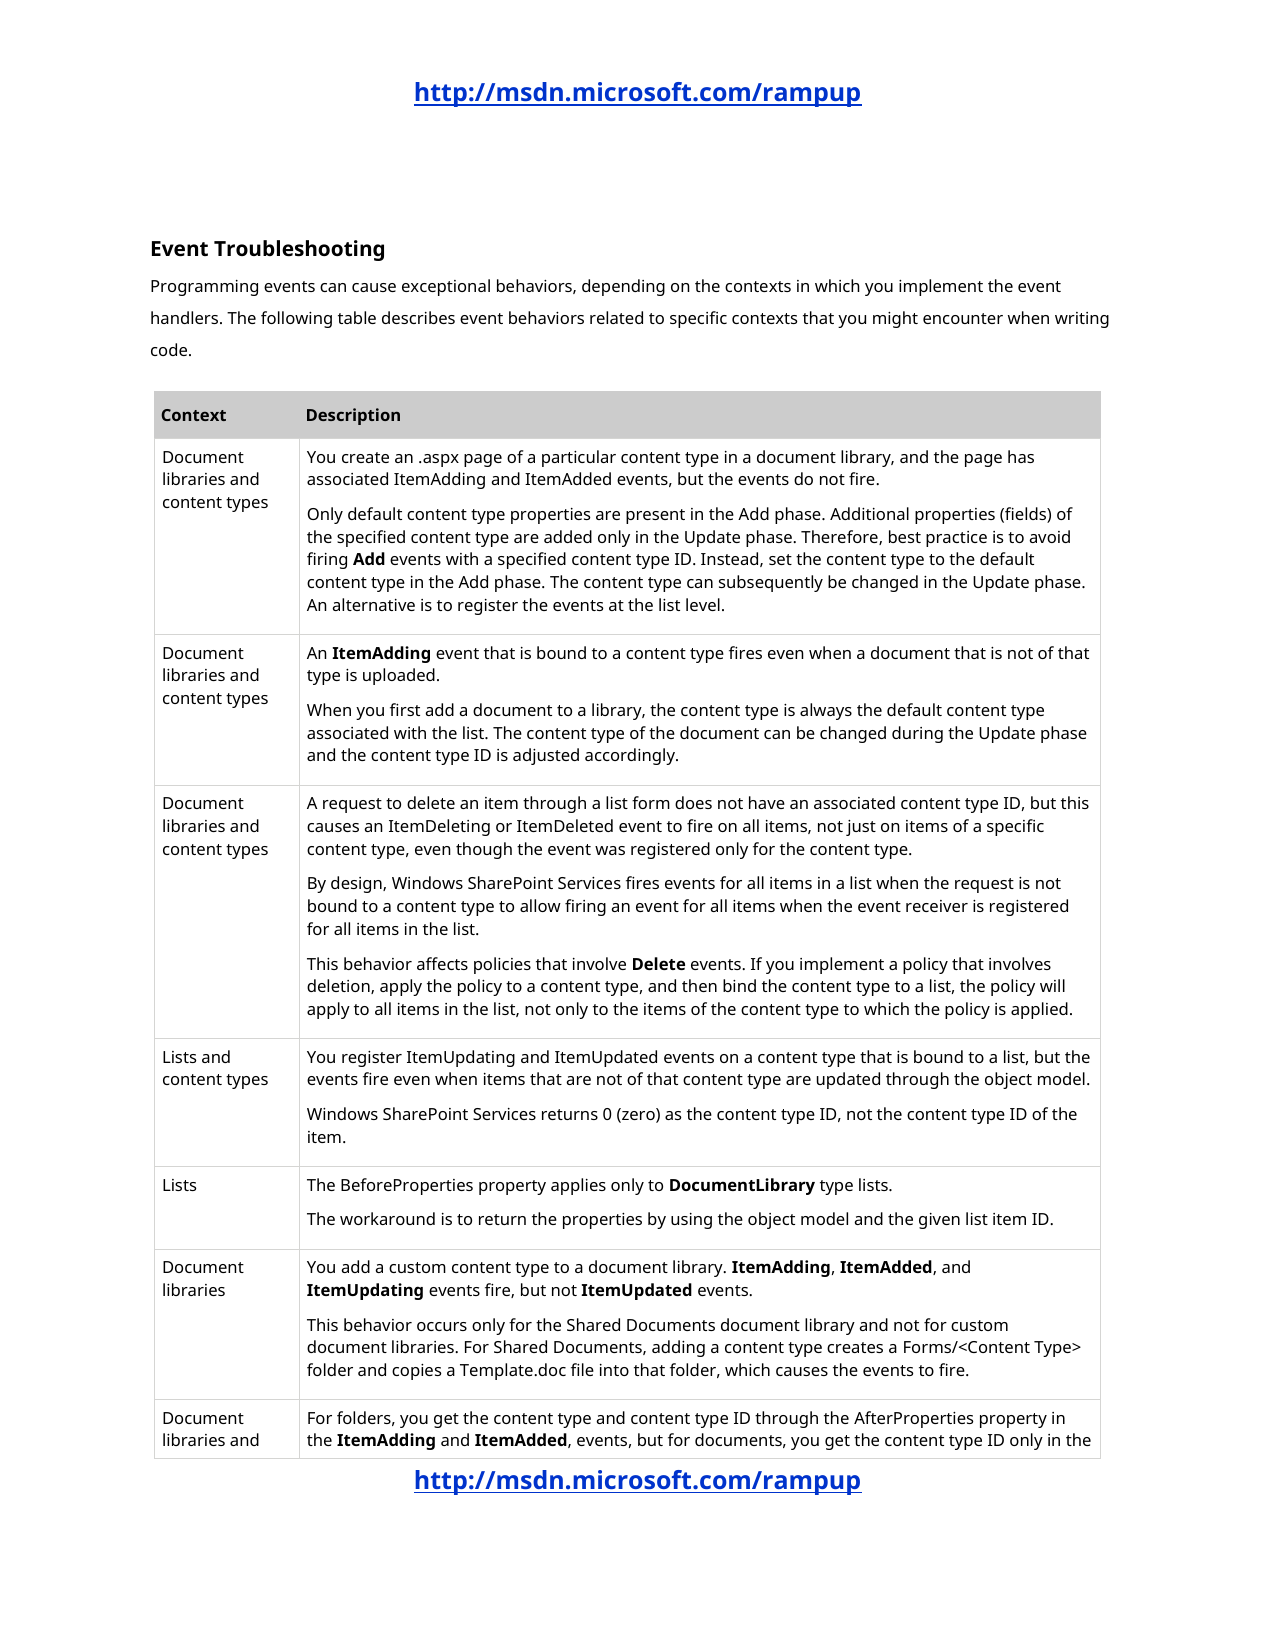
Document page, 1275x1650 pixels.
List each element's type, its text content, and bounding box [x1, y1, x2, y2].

table_cell Document libraries and content types [155, 635, 299, 785]
table_cell Document libraries and content types [155, 786, 299, 1038]
table_cell Document libraries [155, 1250, 299, 1399]
table_cell You register ItemUpdating and ItemUpdated events on a content type that is bound to a list, but the events fire even when items that are not of that content type are updated through the object model. Windows SharePoint Services returns 0 (zero) as the content type ID, not the content type ID of the item. [300, 1039, 1100, 1166]
table_header Context [155, 392, 299, 438]
text Event Troubleshooting [150, 234, 1125, 263]
table_cell Document libraries and content types [155, 439, 299, 634]
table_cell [300, 1400, 1100, 1458]
table_cell You create an .aspx page of a particular content type in a document library, and the page has associated ItemAdding and ItemAdded events, but the events do not fire. Only default content type properties are present in the Add phase. Additional properties (fields) of the specified content type are added only in the Update phase. Therefore, best practice is to avoid firing Add events with a specified content type ID. Instead, set the content type to the default content type in the Add phase. The content type can subsequently be changed in the Update phase. An alternative is to register the events at the list level. [300, 439, 1100, 634]
table_cell Lists [155, 1167, 299, 1249]
table_cell A request to delete an item through a list form does not have an associated content type ID, but this causes an ItemDeleting or ItemDeleted event to fire on all items, not just on items of a specific content type, even though the event was registered only for the content type. By design, Windows SharePoint Services fires events for all items in a list when the request is not bound to a content type to allow firing an event for all items when the event receiver is registered for all items in the list. This behavior affects policies that involve Delete events. If you implement a policy that involves deletion, apply the policy to a content type, and then bind the content type to a list, the policy will apply to all items in the list, not only to the items of the content type to which the policy is applied. [300, 786, 1100, 1038]
table_cell You add a custom content type to a document library. ItemAdding, ItemAdded, and ItemUpdating events fire, but not ItemUpdated events. This behavior occurs only for the Shared Documents document library and not for custom document libraries. For Shared Documents, adding a content type creates a Forms/<Content Type> folder and copies a Template.doc file into that folder, which causes the events to fire. [300, 1250, 1100, 1399]
table_header Description [300, 392, 1100, 438]
table_cell An ItemAdding event that is bound to a content type fires even when a document that is not of that type is uploaded. When you first add a document to a library, the content type is always the default content type associated with the list. The content type of the document can be changed during the Update phase and the content type ID is adjusted accordingly. [300, 635, 1100, 785]
text Programming events can cause exceptional behaviors, depending on the contexts in which you implement the event handlers. The following table describes event behaviors related to specific contexts that you might encounter when writing code. [150, 274, 1125, 361]
table_cell The BeforeProperties property applies only to DocumentLibrary type lists. The workaround is to return the properties by using the object model and the given list item ID. [300, 1167, 1100, 1249]
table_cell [155, 1400, 299, 1458]
table_cell Lists and content types [155, 1039, 299, 1166]
